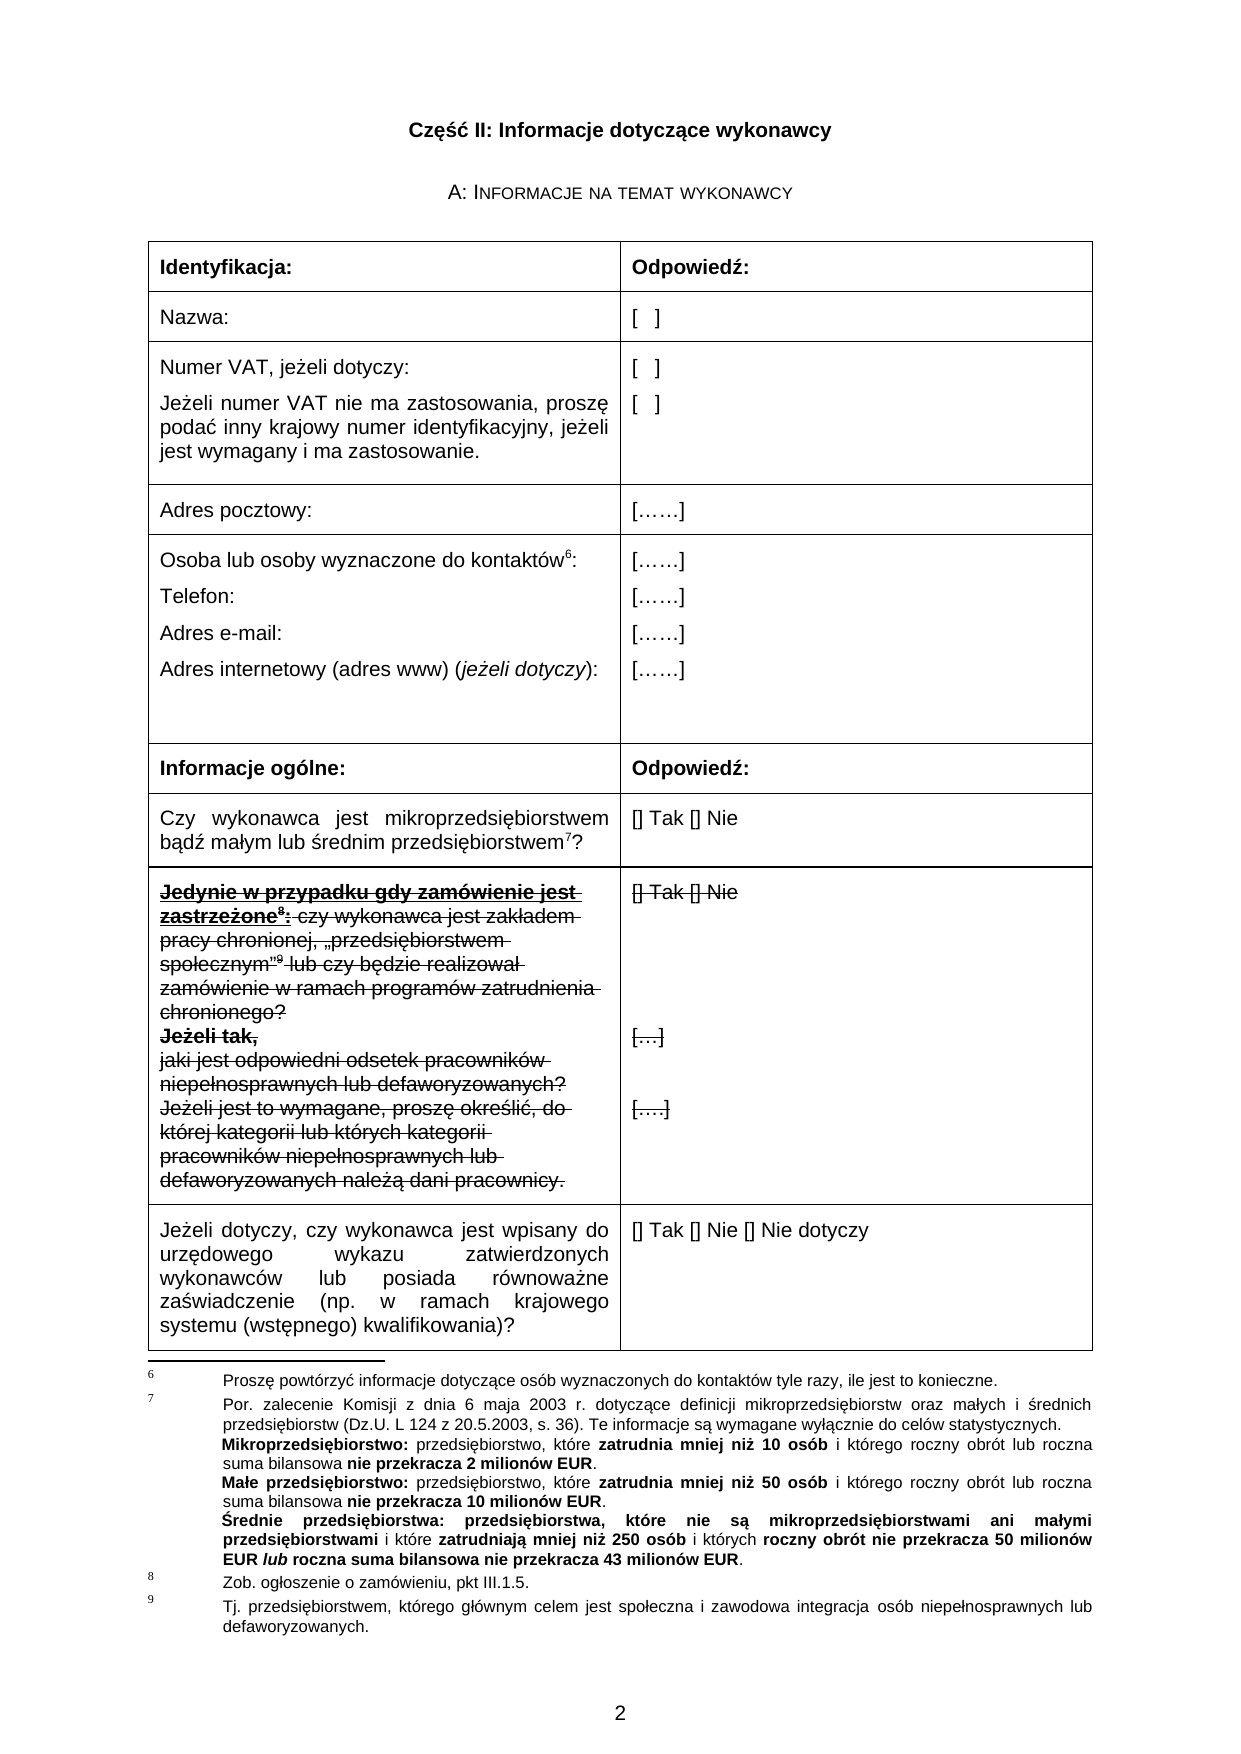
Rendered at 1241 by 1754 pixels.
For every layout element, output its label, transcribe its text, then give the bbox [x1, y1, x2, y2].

table_cell Adres pocztowy: [149, 485, 620, 534]
table_cell [ ] [ ] [621, 342, 1092, 484]
table_cell Odpowiedź: [621, 744, 1092, 792]
table_cell [……] [621, 485, 1092, 534]
table_cell Osoba lub osoby wyznaczone do kontaktów: Telefon: Adres e-mail: Adres internetowy (adres www) (jeżeli dotyczy): [149, 535, 620, 742]
table_cell [ ] [621, 292, 1092, 341]
table_cell [] Tak [] Nie [] Nie dotyczy [621, 1205, 1092, 1350]
table_cell Nazwa: [149, 292, 620, 341]
table_cell Czy wykonawca jest mikroprzedsiębiorstwem bądź małym lub średnim przedsiębiorstwem? [149, 794, 620, 866]
table_header Odpowiedź: [621, 242, 1092, 291]
table_cell Numer VAT, jeżeli dotyczy: Jeżeli numer VAT nie ma zastosowania, proszę podać inny krajowy numer identyfikacyjny, jeżeli jest wymagany i ma zastosowanie. [149, 342, 620, 484]
table_header Identyfikacja: [149, 242, 620, 291]
table_cell Jeżeli dotyczy, czy wykonawca jest wpisany do urzędowego wykazu zatwierdzonych wykonawców lub posiada równoważne zaświadczenie (np. w ramach krajowego systemu (wstępnego) kwalifikowania)? [149, 1205, 620, 1350]
table_cell [] Tak [] Nie […] [….] [621, 868, 1092, 1204]
table_cell [] Tak [] Nie [621, 794, 1092, 866]
table_cell Jedynie w przypadku gdy zamówienie jest zastrzeżone: czy wykonawca jest zakładem pracy chronionej, „przedsiębiorstwem społecznym” lub czy będzie realizował zamówienie w ramach programów zatrudnienia chronionego? Jeżeli tak, jaki jest odpowiedni odsetek pracowników niepełnosprawnych lub defaworyzowanych? Jeżeli jest to wymagane, proszę określić, do której kategorii lub których kategorii pracowników niepełnosprawnych lub defaworyzowanych należą dani pracownicy. [149, 868, 620, 1204]
table_cell Informacje ogólne: [149, 744, 620, 792]
title A: Informacje na temat wykonawcy [148, 179, 1092, 203]
title Część II: Informacje dotyczące wykonawcy [148, 118, 1092, 142]
table_cell [……] [……] [……] [……] [621, 535, 1092, 742]
